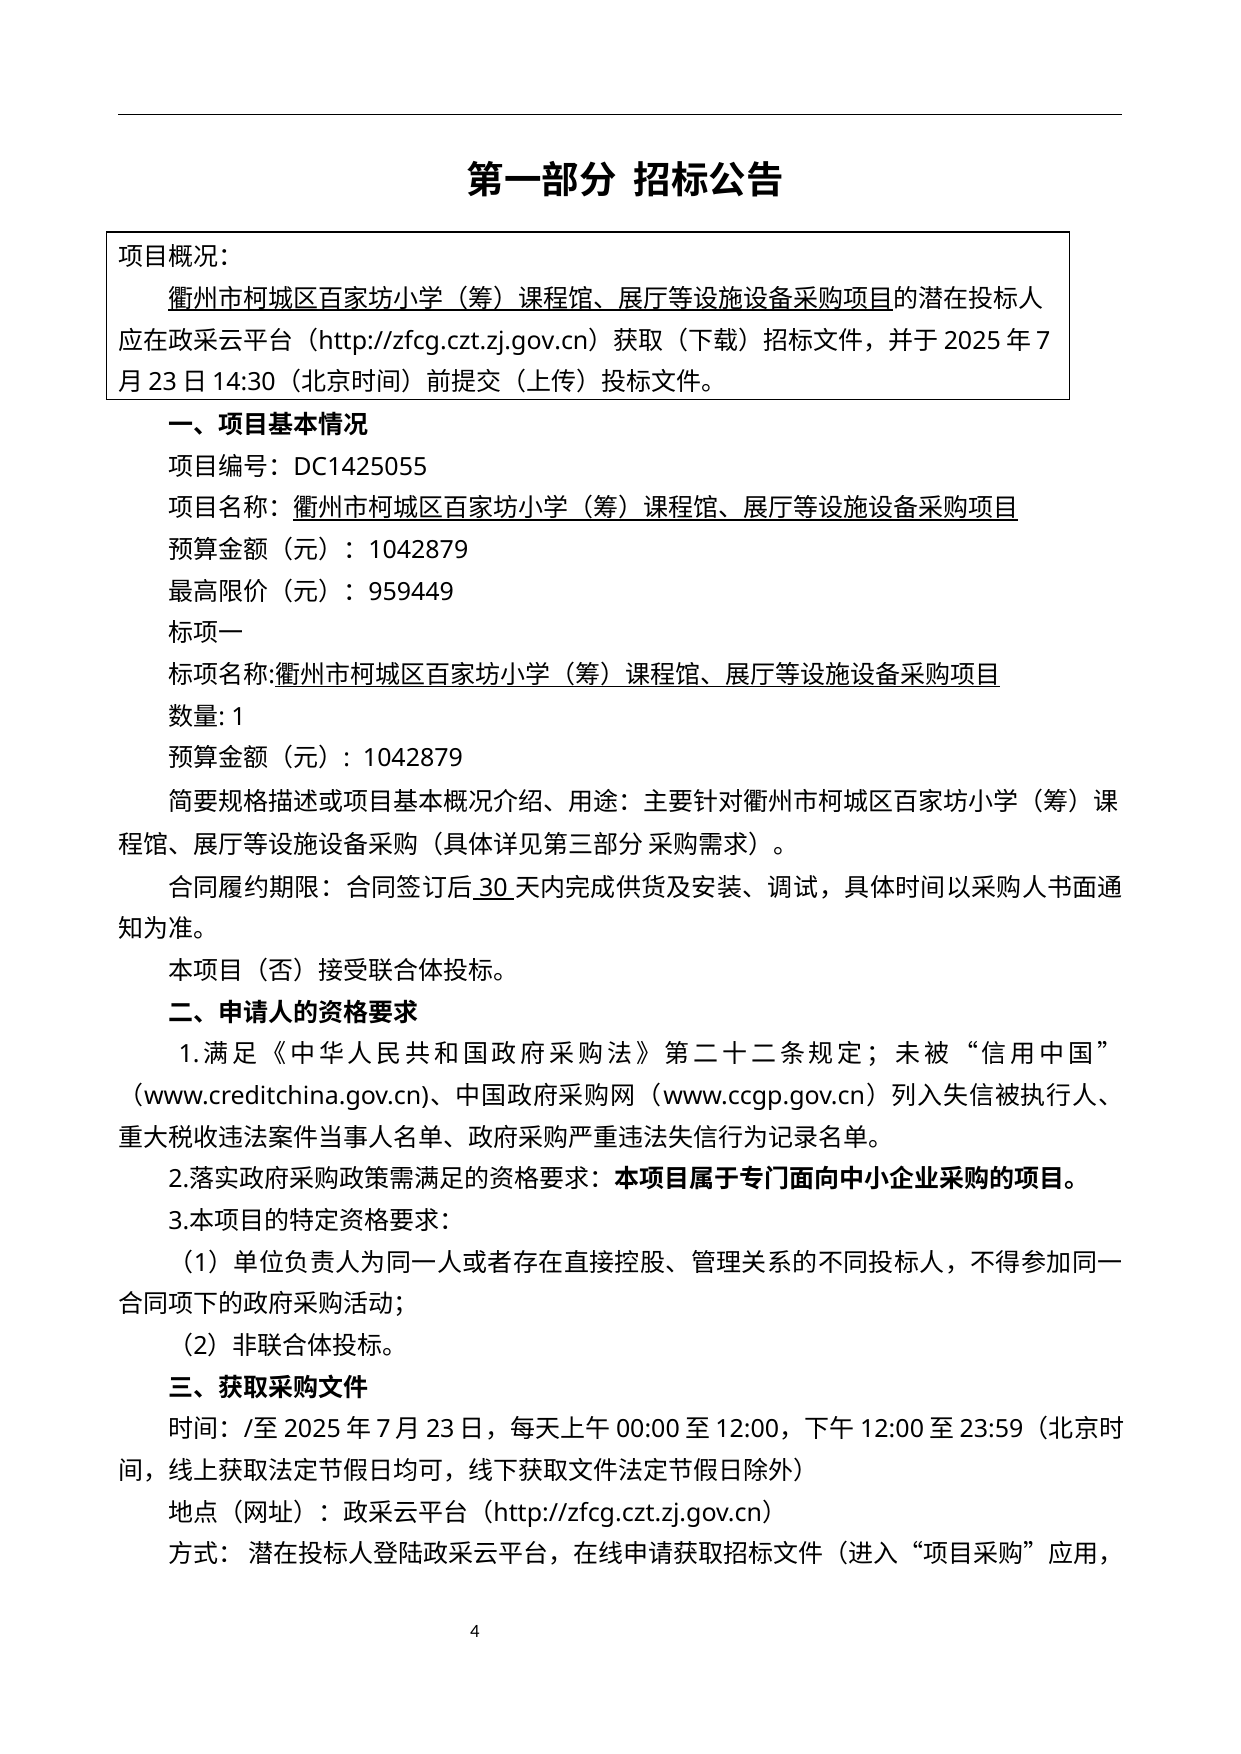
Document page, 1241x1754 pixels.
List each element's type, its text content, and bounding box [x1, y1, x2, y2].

text 合同履约期限：合同签订后 30 天内完成供货及安装、调试，具体时间以采购人书面通知为准。 [118, 863, 1124, 946]
text （1）单位负责人为同一人或者存在直接控股、管理关系的不同投标人，不得参加同一合同项下的政府采购活动； [118, 1238, 1124, 1321]
text 1.满足《中华人民共和国政府采购法》第二十二条规定；未被“信用中国”（www.creditchina.gov.cn)、中国政府采购网（www.ccgp.gov.cn）列入失信被执行人、重大税收违法案件当事人名单、政府采购严重违法失信行为记录名单。 [118, 1029, 1124, 1154]
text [118, 1529, 1124, 1571]
text 本项目（否）接受联合体投标。 [118, 946, 1124, 988]
text 简要规格描述或项目基本概况介绍、用途：主要针对衢州市柯城区百家坊小学（筹）课程馆、展厅等设施设备采购（具体详见第三部分 采购需求）。 [118, 775, 1122, 863]
text 预算金额（元）：1042879 [118, 525, 1124, 567]
text （2）非联合体投标。 [118, 1321, 1124, 1363]
text 3.本项目的特定资格要求： [118, 1196, 1124, 1238]
list 一、项目基本情况 [118, 400, 1124, 442]
text 项目名称：衢州市柯城区百家坊小学（筹）课程馆、展厅等设施设备采购项目 [118, 483, 1124, 525]
table_header 项目概况： 衢州市柯城区百家坊小学（筹）课程馆、展厅等设施设备采购项目的潜在投标人应在政采云平台（http://zfcg.czt.zj.gov.cn）获取（下载）招标文件，并于2025年7月23日14:30（北京时间）前提交（上传）投标文件。 [107, 233, 1069, 399]
text 第一部分 招标公告 [118, 150, 1122, 204]
text 时间：/至2025年7月23日，每天上午00:00至12:00，下午12:00至23:59（北京时间，线上获取法定节假日均可，线下获取文件法定节假日除外） [118, 1404, 1124, 1488]
text 2.落实政府采购政策需满足的资格要求：本项目属于专门面向中小企业采购的项目。 [118, 1154, 1124, 1196]
list 项目编号：DC1425055 [118, 442, 1122, 483]
text 三、获取采购文件 [118, 1363, 1124, 1404]
text 预算金额（元）: 1042879 [118, 733, 1124, 775]
text 数量: 1 [118, 692, 1124, 733]
text 标项名称:衢州市柯城区百家坊小学（筹）课程馆、展厅等设施设备采购项目 [118, 650, 1124, 692]
text 最高限价（元）：959449 [118, 567, 1124, 608]
text 二、申请人的资格要求 [118, 988, 1124, 1029]
text 地点（网址）：政采云平台（http://zfcg.czt.zj.gov.cn） [118, 1488, 1124, 1529]
text 标项一 [118, 608, 1124, 650]
